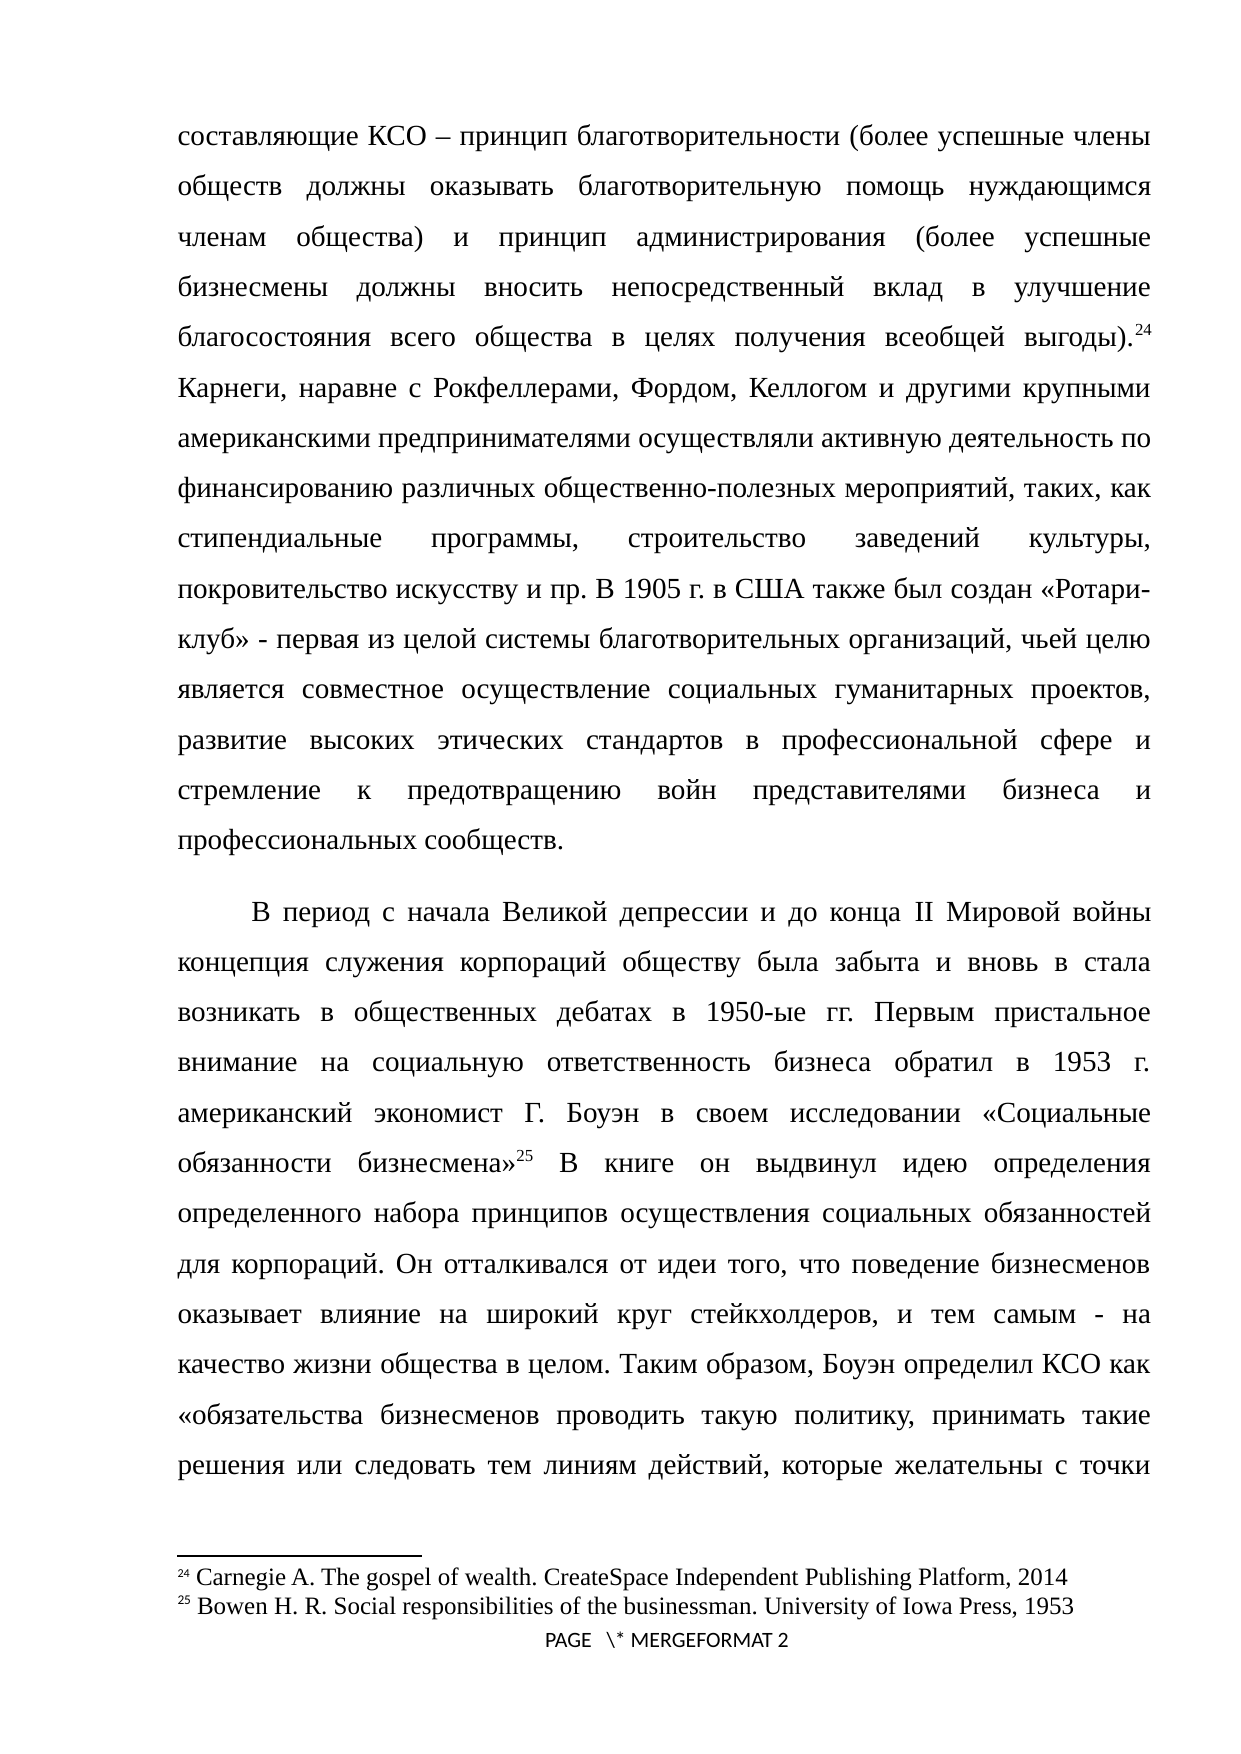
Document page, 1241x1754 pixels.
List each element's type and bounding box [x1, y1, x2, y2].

text [177, 894, 1152, 1481]
text [177, 118, 1152, 856]
